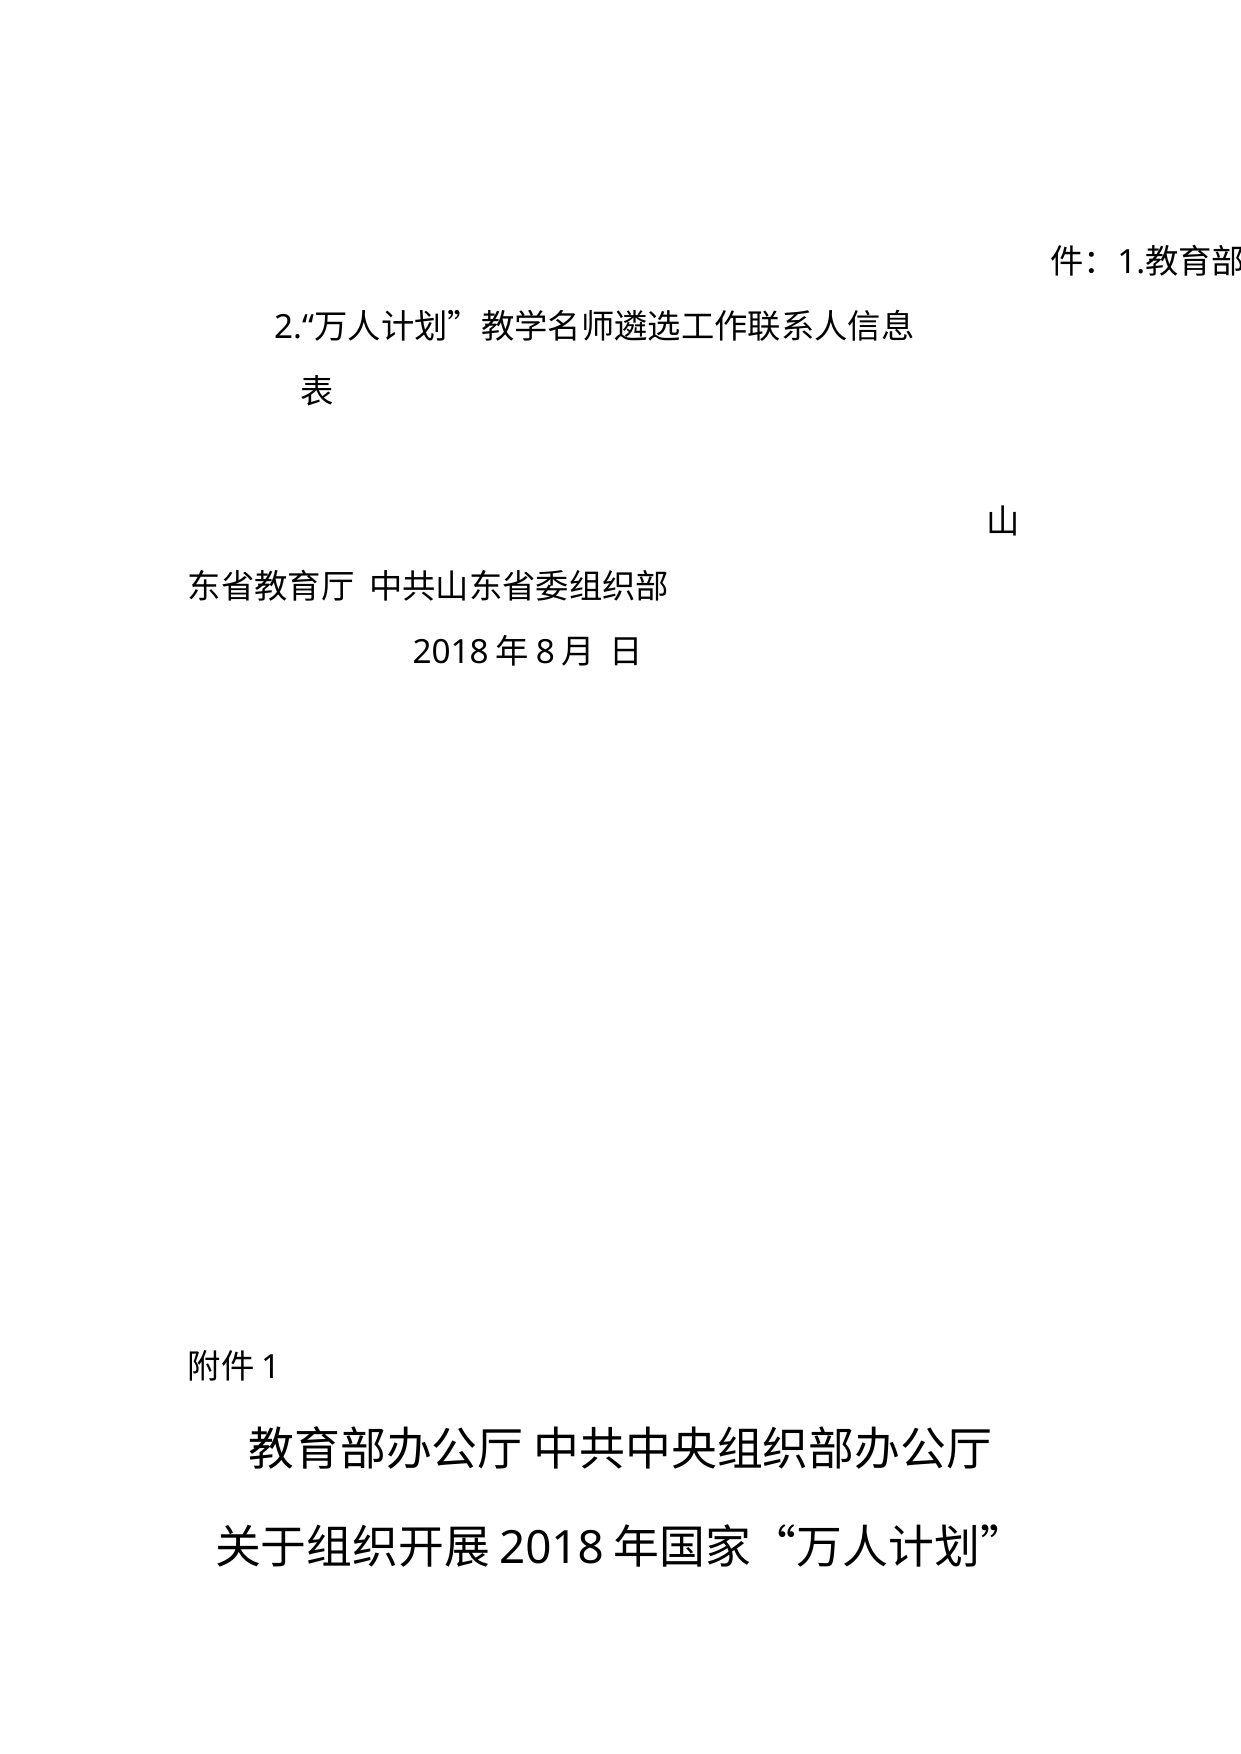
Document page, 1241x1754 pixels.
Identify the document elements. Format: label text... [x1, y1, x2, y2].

text 山东省教育厅 中共山东省委组织部 [187, 487, 986, 617]
text 2018年8月 日 [187, 617, 1053, 682]
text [187, 1397, 1053, 1592]
text 2.“万人计划”教学名师遴选工作联系人信息 [187, 292, 1053, 357]
text 表 [187, 357, 1053, 422]
text 附件：1.教育部办公厅中共中央组织部办公厅关于组织开展2018年国家“万人计划”教学名师遴选工作的通知 [1050, 162, 1240, 292]
text 附件1 [187, 1332, 1053, 1397]
